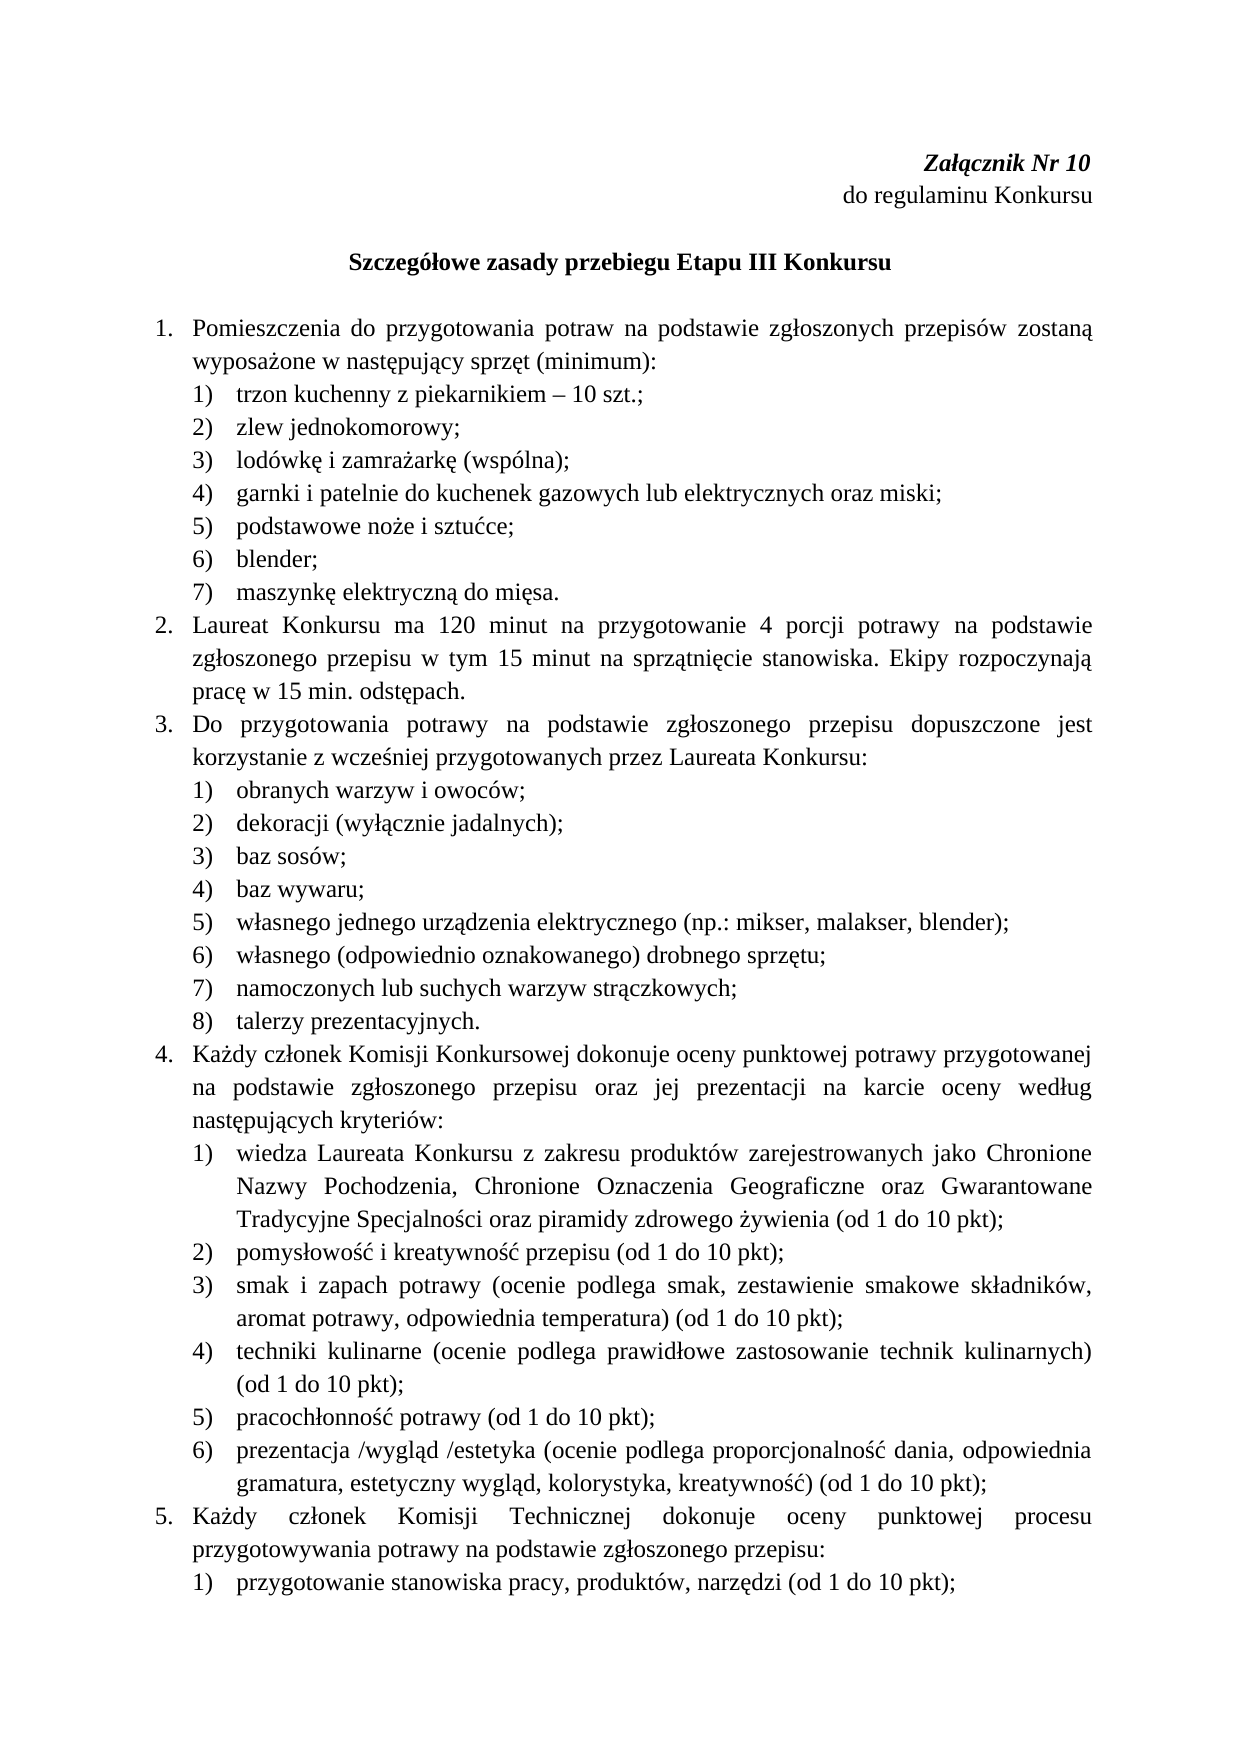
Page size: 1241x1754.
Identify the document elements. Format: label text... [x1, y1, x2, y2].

list Każdy członek Komisji Konkursowej dokonuje oceny punktowej potrawy przygotowanej na podstawie zgłoszonego przepisu oraz jej prezentacji na karcie oceny według następujących kryteriów: [155, 1039, 1093, 1134]
list Każdy członek Komisji Technicznej dokonuje oceny punktowej procesu przygotowywania potrawy na podstawie zgłoszonego przepisu: [154, 1501, 1093, 1563]
list przygotowanie stanowiska pracy, produktów, narzędzi (od 1 do 10 pkt); [192, 1567, 1081, 1596]
text Załącznik Nr 10 do regulaminu Konkursu [148, 148, 1093, 209]
list obranych warzyw i owoców; [192, 775, 1093, 804]
list baz wywaru; [192, 874, 1093, 903]
list namoczonych lub suchych warzyw strączkowych; [192, 973, 1093, 1002]
list własnego (odpowiednio oznakowanego) drobnego sprzętu; [192, 940, 1093, 969]
list podstawowe noże i sztućce; [192, 511, 1093, 539]
list Pomieszczenia do przygotowania potraw na podstawie zgłoszonych przepisów zostaną wyposażone w następujący sprzęt (minimum): [154, 313, 1093, 374]
list pomysłowość i kreatywność przepisu (od 1 do 10 pkt); [192, 1237, 1093, 1266]
list blender; [192, 544, 1093, 573]
list zlew jednokomorowy; [192, 412, 1093, 441]
list dekoracji (wyłącznie jadalnych); [192, 808, 1093, 837]
list Laureat Konkursu ma 120 minut na przygotowanie 4 porcji potrawy na podstawie zgłoszonego przepisu w tym 15 minut na sprzątnięcie stanowiska. Ekipy rozpoczynają pracę w 15 min. odstępach. [154, 610, 1093, 705]
list smak i zapach potrawy (ocenie podlega smak, zestawienie smakowe składników, aromat potrawy, odpowiednia temperatura) (od 1 do 10 pkt); [192, 1270, 1093, 1332]
list pracochłonność potrawy (od 1 do 10 pkt); [192, 1402, 1093, 1431]
list własnego jednego urządzenia elektrycznego (np.: mikser, malakser, blender); [192, 907, 1093, 936]
list techniki kulinarne (ocenie podlega prawidłowe zastosowanie technik kulinarnych) (od 1 do 10 pkt); [192, 1336, 1093, 1398]
list lodówkę i zamrażarkę (wspólna); [192, 445, 1093, 473]
list trzon kuchenny z piekarnikiem – 10 szt.; [192, 379, 1093, 407]
list wiedza Laureata Konkursu z zakresu produktów zarejestrowanych jako Chronione Nazwy Pochodzenia, Chronione Oznaczenia Geograficzne oraz Gwarantowane Tradycyjne Specjalności oraz piramidy zdrowego żywienia (od 1 do 10 pkt); [192, 1138, 1093, 1233]
list prezentacja /wygląd /estetyka (ocenie podlega proporcjonalność dania, odpowiednia gramatura, estetyczny wygląd, kolorystyka, kreatywność) (od 1 do 10 pkt); [192, 1435, 1093, 1497]
list talerzy prezentacyjnych. [192, 1006, 1093, 1035]
list Do przygotowania potrawy na podstawie zgłoszonego przepisu dopuszczone jest korzystanie z wcześniej przygotowanych przez Laureata Konkursu: [154, 709, 1093, 771]
list maszynkę elektryczną do mięsa. [192, 577, 1093, 606]
list garnki i patelnie do kuchenek gazowych lub elektrycznych oraz miski; [192, 478, 1093, 507]
text Szczegółowe zasady przebiegu Etapu III Konkursu [148, 247, 1093, 275]
list baz sosów; [192, 841, 1093, 870]
